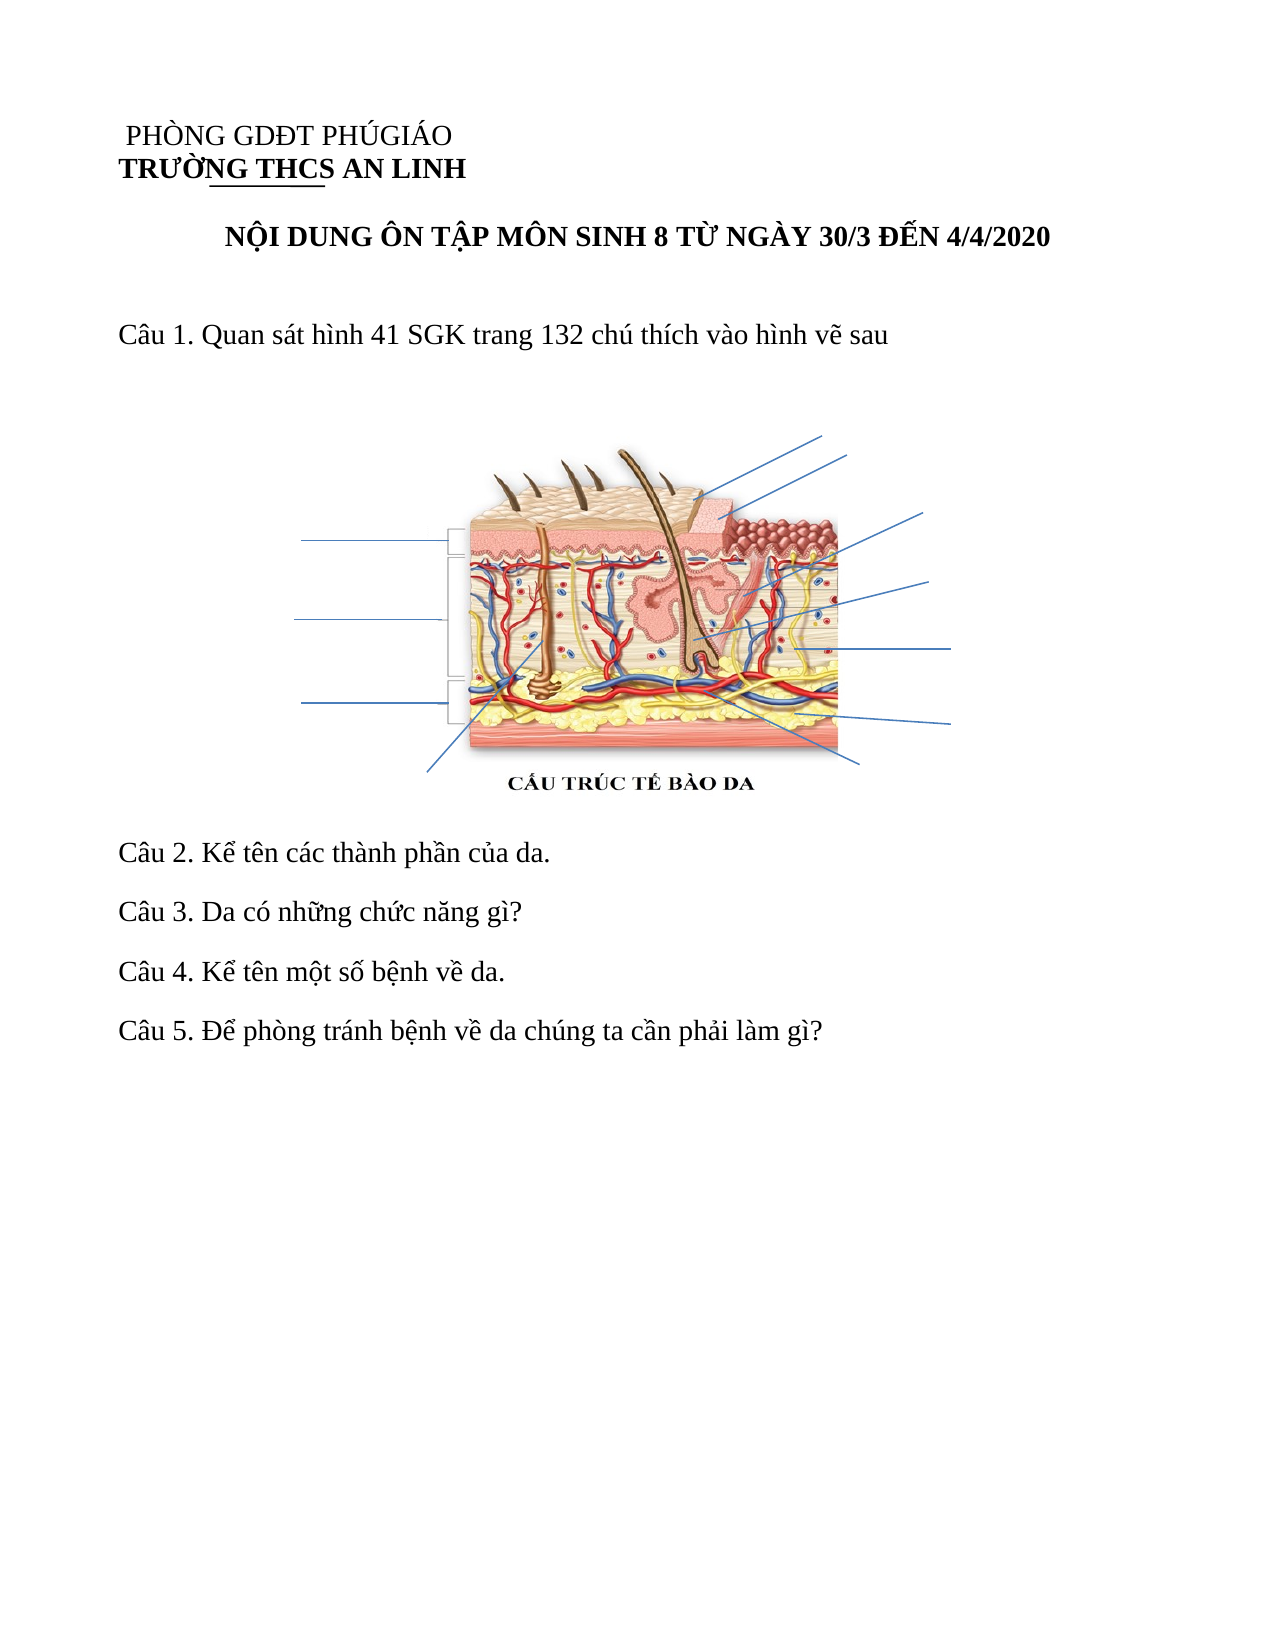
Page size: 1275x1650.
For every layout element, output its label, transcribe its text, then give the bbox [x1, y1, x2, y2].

text TRƯỜNG THCS AN LINH [118, 152, 1157, 185]
text Câu 4. Kể tên một số bệnh về da. [118, 954, 1157, 987]
text PHÒNG GDĐT PHÚGIÁO [118, 118, 1157, 152]
picture [427, 436, 849, 810]
text Câu 3. Da có những chức năng gì? [118, 894, 1157, 928]
text Câu 5. Để phòng tránh bệnh về da chúng ta cần phải làm gì? [118, 1013, 1157, 1047]
text Câu 1. Quan sát hình 41 SGK trang 132 chú thích vào hình vẽ sau [118, 317, 1157, 351]
text Câu 2. Kể tên các thành phần của da. [118, 835, 1157, 868]
text NỘI DUNG ÔN TẬP MÔN SINH 8 TỪ NGÀY 30/3 ĐẾN 4/4/2020 [118, 219, 1157, 252]
